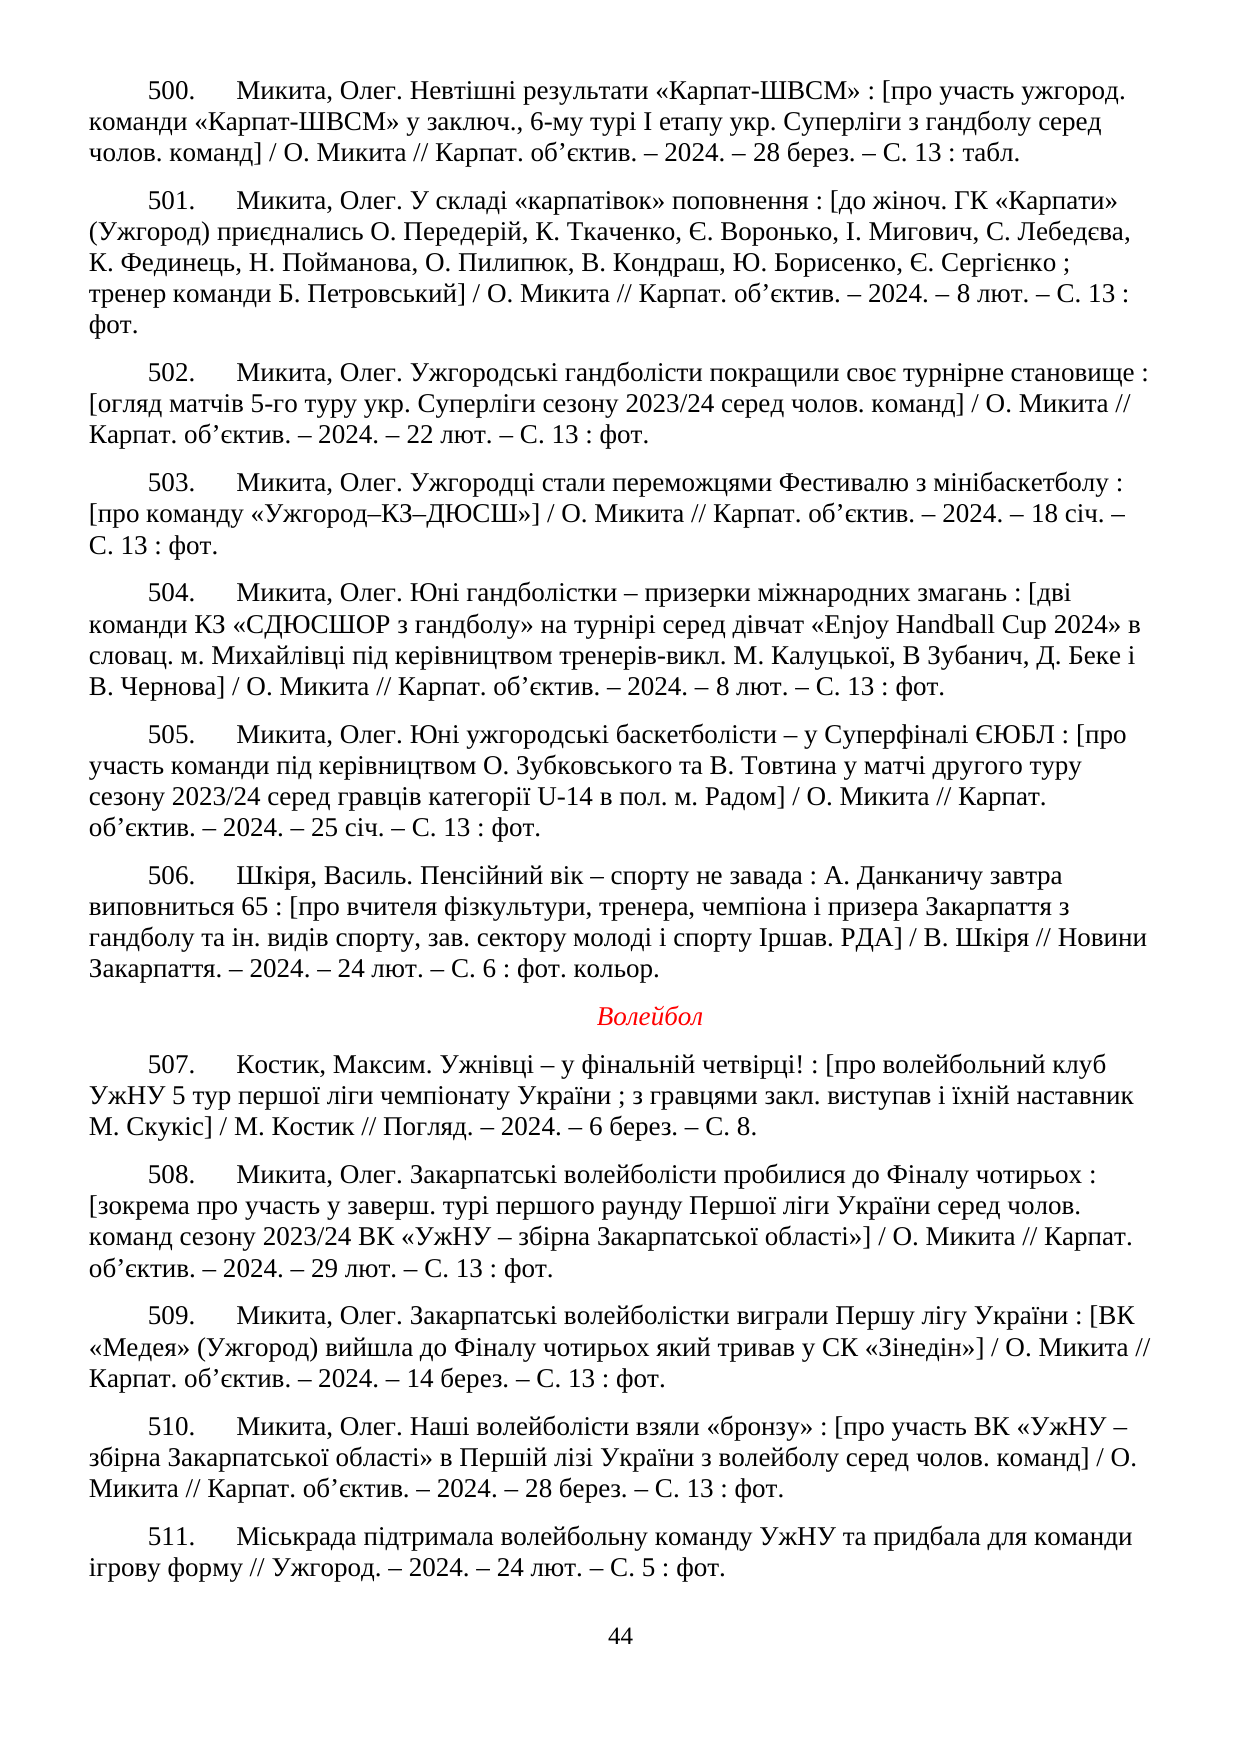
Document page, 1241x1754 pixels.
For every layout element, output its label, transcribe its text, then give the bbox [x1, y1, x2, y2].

list Микита, Олег. Ужгородські гандболісти покращили своє турнірне становище : [огляд матчів 5-го туру укр. Суперліги сезону 2023/24 серед чолов. команд] / О. Микита // Карпат. об’єктив. – 2024. – 22 лют. – С. 13 : фот. [89, 356, 1152, 450]
list Микита, Олег. Невтішні результати «Карпат-ШВСМ» : [про участь ужгород. команди «Карпат-ШВСМ» у заключ., 6-му турі I етапу укр. Суперліги з гандболу серед чолов. команд] / О. Микита // Карпат. об’єктив. – 2024. – 28 берез. – С. 13 : табл. [89, 74, 1152, 167]
list Микита, Олег. Ужгородці стали переможцями Фестивалю з мінібаскетболу : [про команду «Ужгород–КЗ–ДЮСШ»] / О. Микита // Карпат. об’єктив. – 2024. – 18 січ. – С. 13 : фот. [89, 466, 1152, 560]
list Міськрада підтримала волейбольну команду УжНУ та придбала для команди ігрову форму // Ужгород. – 2024. – 24 лют. – С. 5 : фот. [89, 1520, 1152, 1582]
list Микита, Олег. Закарпатські волейболісти пробилися до Фіналу чотирьох : [зокрема про участь у заверш. турі першого раунду Першої ліги України серед чолов. команд сезону 2023/24 ВК «УжНУ – збірна Закарпатської області»] / О. Микита // Карпат. об’єктив. – 2024. – 29 лют. – С. 13 : фот. [89, 1158, 1152, 1283]
list Микита, Олег. Юні ужгородські баскетболісти – у Суперфіналі ЄЮБЛ : [про участь команди під керівництвом О. Зубковського та В. Товтина у матчі другого туру сезону 2023/24 серед гравців категорії U-14 в пол. м. Радом] / О. Микита // Карпат. об’єктив. – 2024. – 25 січ. – С. 13 : фот. [89, 718, 1152, 842]
text Волейбол [148, 1000, 1152, 1031]
list Микита, Олег. Юні гандболістки – призерки міжнародних змагань : [дві команди КЗ «СДЮСШОР з гандболу» на турнірі серед дівчат «Enjoy Handball Cup 2024» в словац. м. Михайлівці під керівництвом тренерів-викл. М. Калуцької, В Зубанич, Д. Беке і В. Чернова] / О. Микита // Карпат. об’єктив. – 2024. – 8 лют. – С. 13 : фот. [89, 577, 1152, 701]
list Шкіря, Василь. Пенсійний вік – спорту не завада : А. Данканичу завтра виповниться 65 : [про вчителя фізкультури, тренера, чемпіона і призера Закарпаття з гандболу та ін. видів спорту, зав. сектору молоді і спорту Іршав. РДА] / В. Шкіря // Новини Закарпаття. – 2024. – 24 лют. – С. 6 : фот. кольор. [89, 859, 1152, 984]
list Микита, Олег. Закарпатські волейболістки виграли Першу лігу України : [ВК «Медея» (Ужгород) вийшла до Фіналу чотирьох який тривав у СК «Зінедін»] / О. Микита // Карпат. об’єктив. – 2024. – 14 берез. – С. 13 : фот. [89, 1299, 1152, 1393]
list Костик, Максим. Ужнівці – у фінальній четвірці! : [про волейбольний клуб УжНУ 5 тур першої ліги чемпіонату України ; з гравцями закл. виступав і їхній наставник М. Скукіс] / М. Костик // Погляд. – 2024. – 6 берез. – С. 8. [89, 1048, 1152, 1142]
list Микита, Олег. Наші волейболісти взяли «бронзу» : [про участь ВК «УжНУ – збірна Закарпатської області» в Першій лізі України з волейболу серед чолов. команд] / О. Микита // Карпат. об’єктив. – 2024. – 28 берез. – С. 13 : фот. [89, 1409, 1152, 1503]
list Микита, Олег. У складі «карпатівок» поповнення : [до жіноч. ГК «Карпати» (Ужгород) приєднались О. Передерій, К. Ткаченко, Є. Воронько, І. Мигович, С. Лебедєва, К. Фединець, Н. Пойманова, О. Пилипюк, В. Кондраш, Ю. Борисенко, Є. Сергієнко ; тренер команди Б. Петровський] / О. Микита // Карпат. об’єктив. – 2024. – 8 лют. – С. 13 : фот. [89, 184, 1152, 340]
